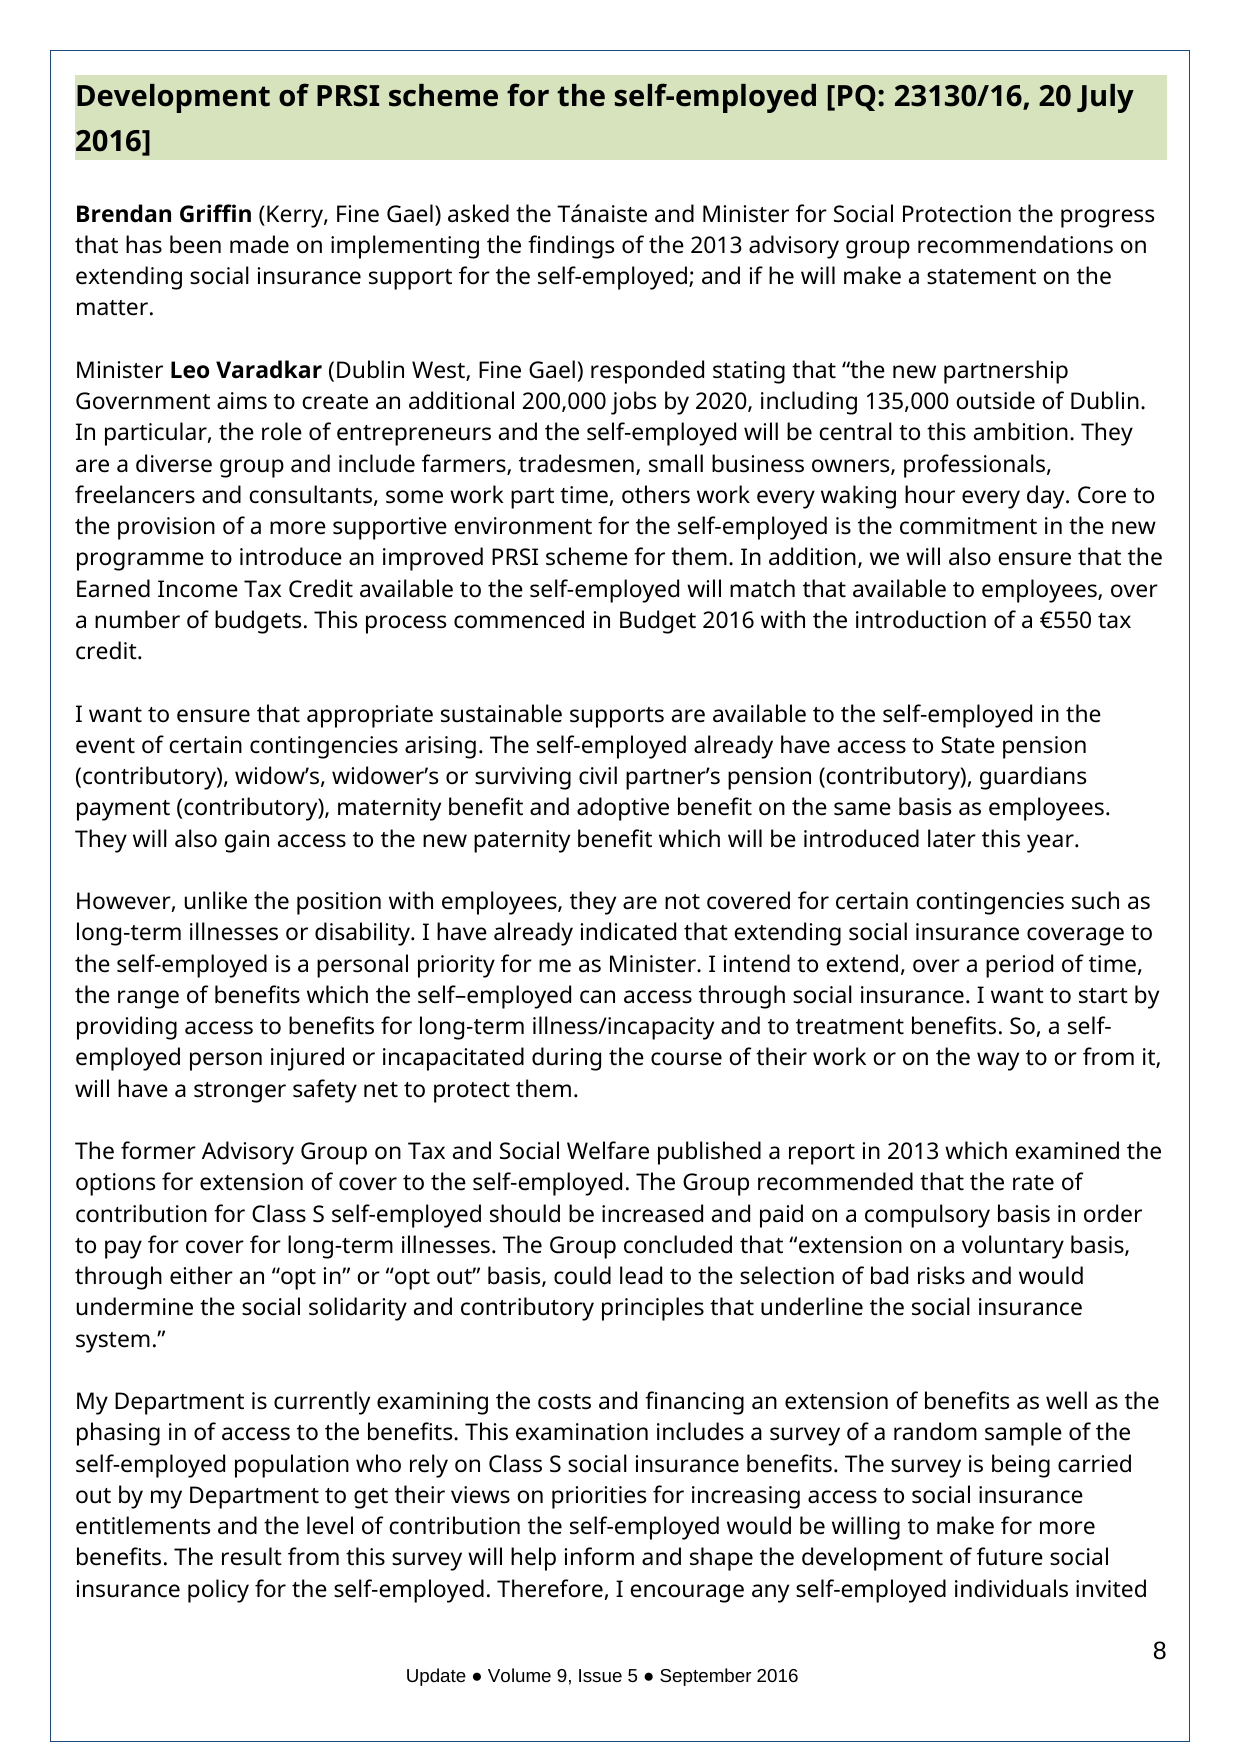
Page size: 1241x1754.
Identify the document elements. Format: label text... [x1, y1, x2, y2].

text I want to ensure that appropriate sustainable supports are available to the self-employed in the event of certain contingencies arising. The self-employed already have access to State pension (contributory), widow’s, widower’s or surviving civil partner’s pension (contributory), guardians payment (contributory), maternity benefit and adoptive benefit on the same basis as employees. They will also gain access to the new paternity benefit which will be introduced later this year. [75, 697, 1167, 854]
text Minister Leo Varadkar (Dublin West, Fine Gael) responded stating that “the new partnership Government aims to create an additional 200,000 jobs by 2020, including 135,000 outside of Dublin. In particular, the role of entrepreneurs and the self-employed will be central to this ambition. They are a diverse group and include farmers, tradesmen, small business owners, professionals, freelancers and consultants, some work part time, others work every waking hour every day. Core to the provision of a more supportive environment for the self-employed is the commitment in the new programme to introduce an improved PRSI scheme for them. In addition, we will also ensure that the Earned Income Tax Credit available to the self-employed will match that available to employees, over a number of budgets. This process commenced in Budget 2016 with the introduction of a €550 tax credit. [75, 354, 1167, 666]
text Brendan Griffin (Kerry, Fine Gael) asked the Tánaiste and Minister for Social Protection the progress that has been made on implementing the findings of the 2013 advisory group recommendations on extending social insurance support for the self-employed; and if he will make a statement on the matter. [75, 197, 1167, 322]
text However, unlike the position with employees, they are not covered for certain contingencies such as long-term illnesses or disability. I have already indicated that extending social insurance coverage to the self-employed is a personal priority for me as Minister. I intend to extend, over a period of time, the range of benefits which the self–employed can access through social insurance. I want to start by providing access to benefits for long-term illness/incapacity and to treatment benefits. So, a self-employed person injured or incapacitated during the course of their work or on the way to or from it, will have a stronger safety net to protect them. [75, 885, 1167, 1104]
text Development of PRSI scheme for the self-employed [PQ: 23130/16, 20 July 2016] [75, 75, 1167, 160]
text The former Advisory Group on Tax and Social Welfare published a report in 2013 which examined the options for extension of cover to the self-employed. The Group recommended that the rate of contribution for Class S self-employed should be increased and paid on a compulsory basis in order to pay for cover for long-term illnesses. The Group concluded that “extension on a voluntary basis, through either an “opt in” or “opt out” basis, could lead to the selection of bad risks and would undermine the social solidarity and contributory principles that underline the social insurance system.” [75, 1135, 1167, 1354]
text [75, 1385, 1167, 1604]
